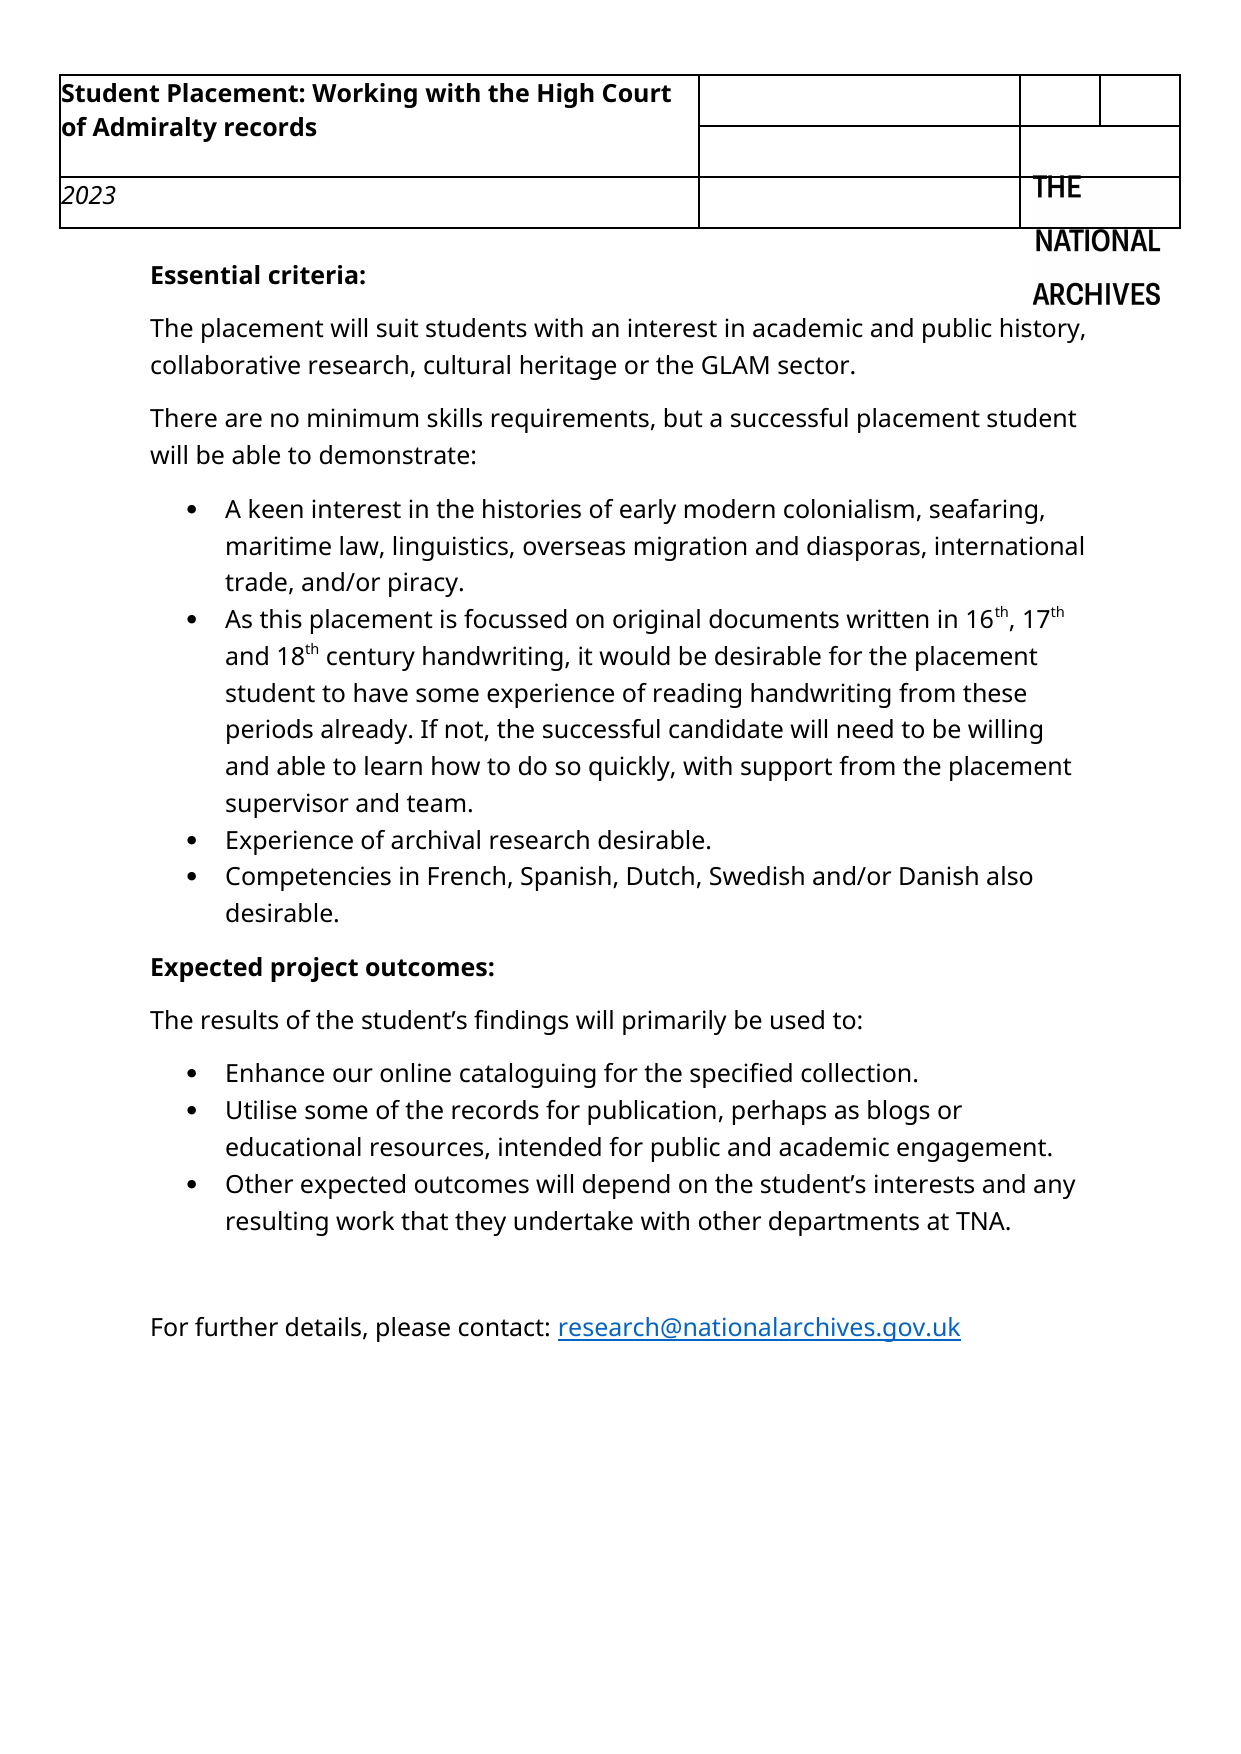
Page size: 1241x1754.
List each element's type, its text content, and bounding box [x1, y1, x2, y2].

text The placement will suit students with an interest in academic and public history, collaborative research, cultural heritage or the GLAM sector. [150, 311, 1090, 382]
list A keen interest in the histories of early modern colonialism, seafaring, maritime law, linguistics, overseas migration and diasporas, international trade, and/or piracy. [187, 491, 1090, 599]
text The results of the student’s findings will primarily be used to: [150, 1003, 1090, 1037]
list Competencies in French, Spanish, Dutch, Swedish and/or Danish also desirable. [187, 859, 1090, 930]
list As this placement is focussed on original documents written in 16th, 17th and 18th century handwriting, it would be desirable for the placement student to have some experience of reading handwriting from these periods already. If not, the successful candidate will need to be willing and able to learn how to do so quickly, with support from the placement supervisor and team. [187, 602, 1090, 819]
text Expected project outcomes: [150, 949, 1090, 983]
list Utilise some of the records for publication, perhaps as blogs or educational resources, intended for public and academic engagement. [187, 1093, 1090, 1164]
picture [1032, 178, 1160, 227]
text There are no minimum skills requirements, but a successful placement student will be able to demonstrate: [150, 401, 1090, 472]
list Experience of archival research desirable. [187, 822, 1090, 856]
text For further details, please contact: research@nationalarchives.gov.uk [150, 1310, 1090, 1344]
list Other expected outcomes will depend on the student’s interests and any resulting work that they undertake with other departments at TNA. [187, 1166, 1090, 1237]
text Essential criteria: [150, 257, 1090, 292]
list Enhance our online cataloguing for the specified collection. [187, 1056, 1090, 1090]
picture [1032, 229, 1160, 305]
